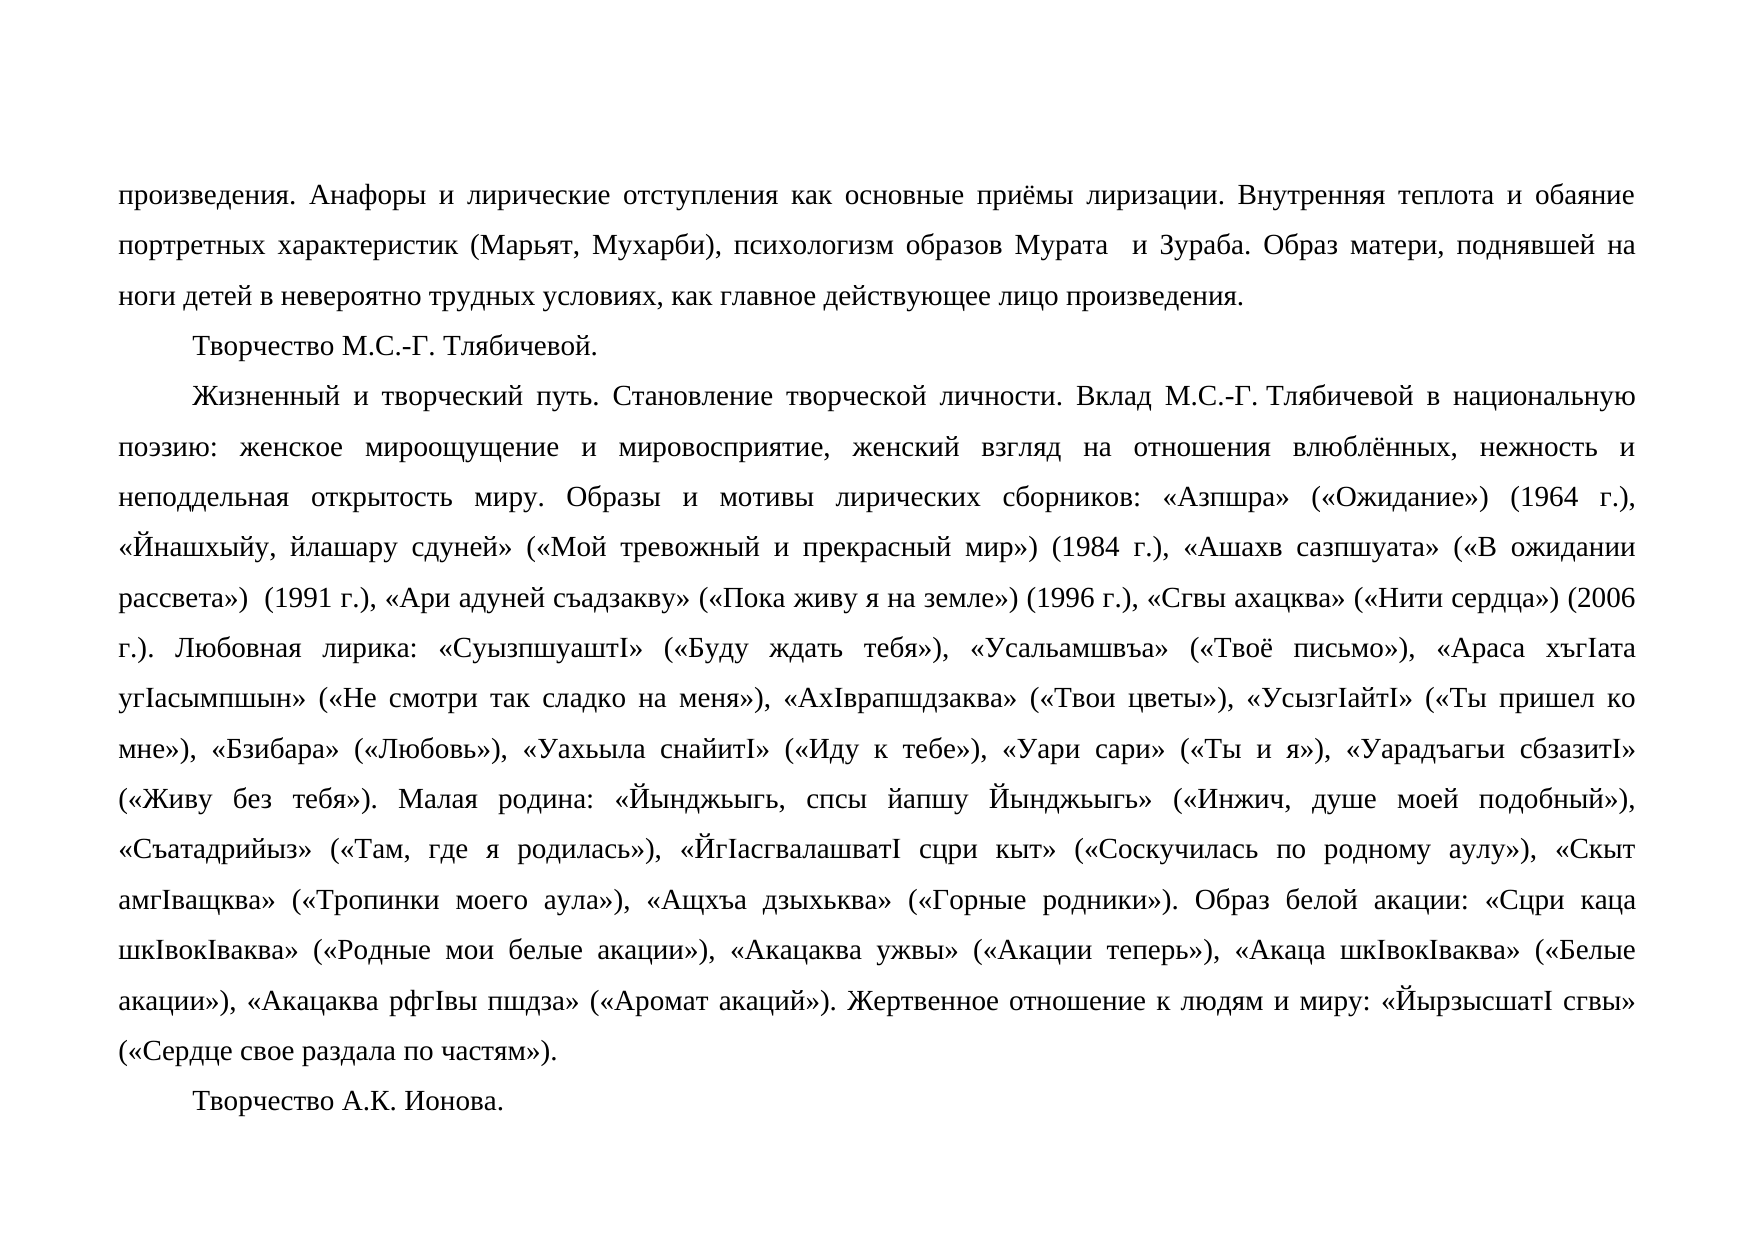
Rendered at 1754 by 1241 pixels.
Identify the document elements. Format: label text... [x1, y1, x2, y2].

text Творчество А.К. Ионова. [118, 1083, 1636, 1117]
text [118, 177, 1636, 311]
text Жизненный и творческий путь. Становление творческой личности. Вклад М.С.-Г. Тлябичевой в национальную поэзию: женское мироощущение и мировосприятие, женский взгляд на отношения влюблённых, нежность и неподдельная открытость миру. Образы и мотивы лирических сборников: «Азпшра» («Ожидание») (1964 г.), «Йнашхыйу, йлашару сдуней» («Мой тревожный и прекрасный мир») (1984 г.), «Ашахв сазпшуата» («В ожидании рассвета») (1991 г.), «Ари адуней съадзакву» («Пока живу я на земле») (1996 г.), «Сгвы ахацква» («Нити сердца») (2006 г.). Любовная лирика: «Суызпшуашт» («Буду ждать тебя»), «Усальамшвъа» («Твоё письмо»), «Араса хъгата угасымпшын» («Не смотри так сладко на меня»), «Ахврапшдзаква» («Твои цветы»), «Усызгайт» («Ты пришел ко мне»), «Бзибара» («Любовь»), «Уахьыла снайит» («Иду к тебе»), «Уари сари» («Ты и я»), «Уарадъагьи сбзазит» («Живу без тебя»). Малая родина: «Йынджьыгь, спсы йапшу Йынджьыгь» («Инжич, душе моей подобный»), «Съатадрийыз» («Там, где я родилась»), «Йгасгвалашват сцри кыт» («Соскучилась по родному аулу»), «Скыт амгващква» («Тропинки моего аула»), «Ащхъа дзыхьква» («Горные родники»). Образ белой акации: «Сцри каца шквокваква» («Родные мои белые акации»), «Акацаква ужвы» («Акации теперь»), «Акаца шквокваква» («Белые акации»), «Акацаква рфгвы пшдза» («Аромат акаций»). Жертвенное отношение к людям и миру: «Йырзысшат сгвы» («Сердце свое раздала по частям»). [118, 378, 1636, 1067]
text Творчество М.С.-Г. Тлябичевой. [118, 328, 1636, 362]
